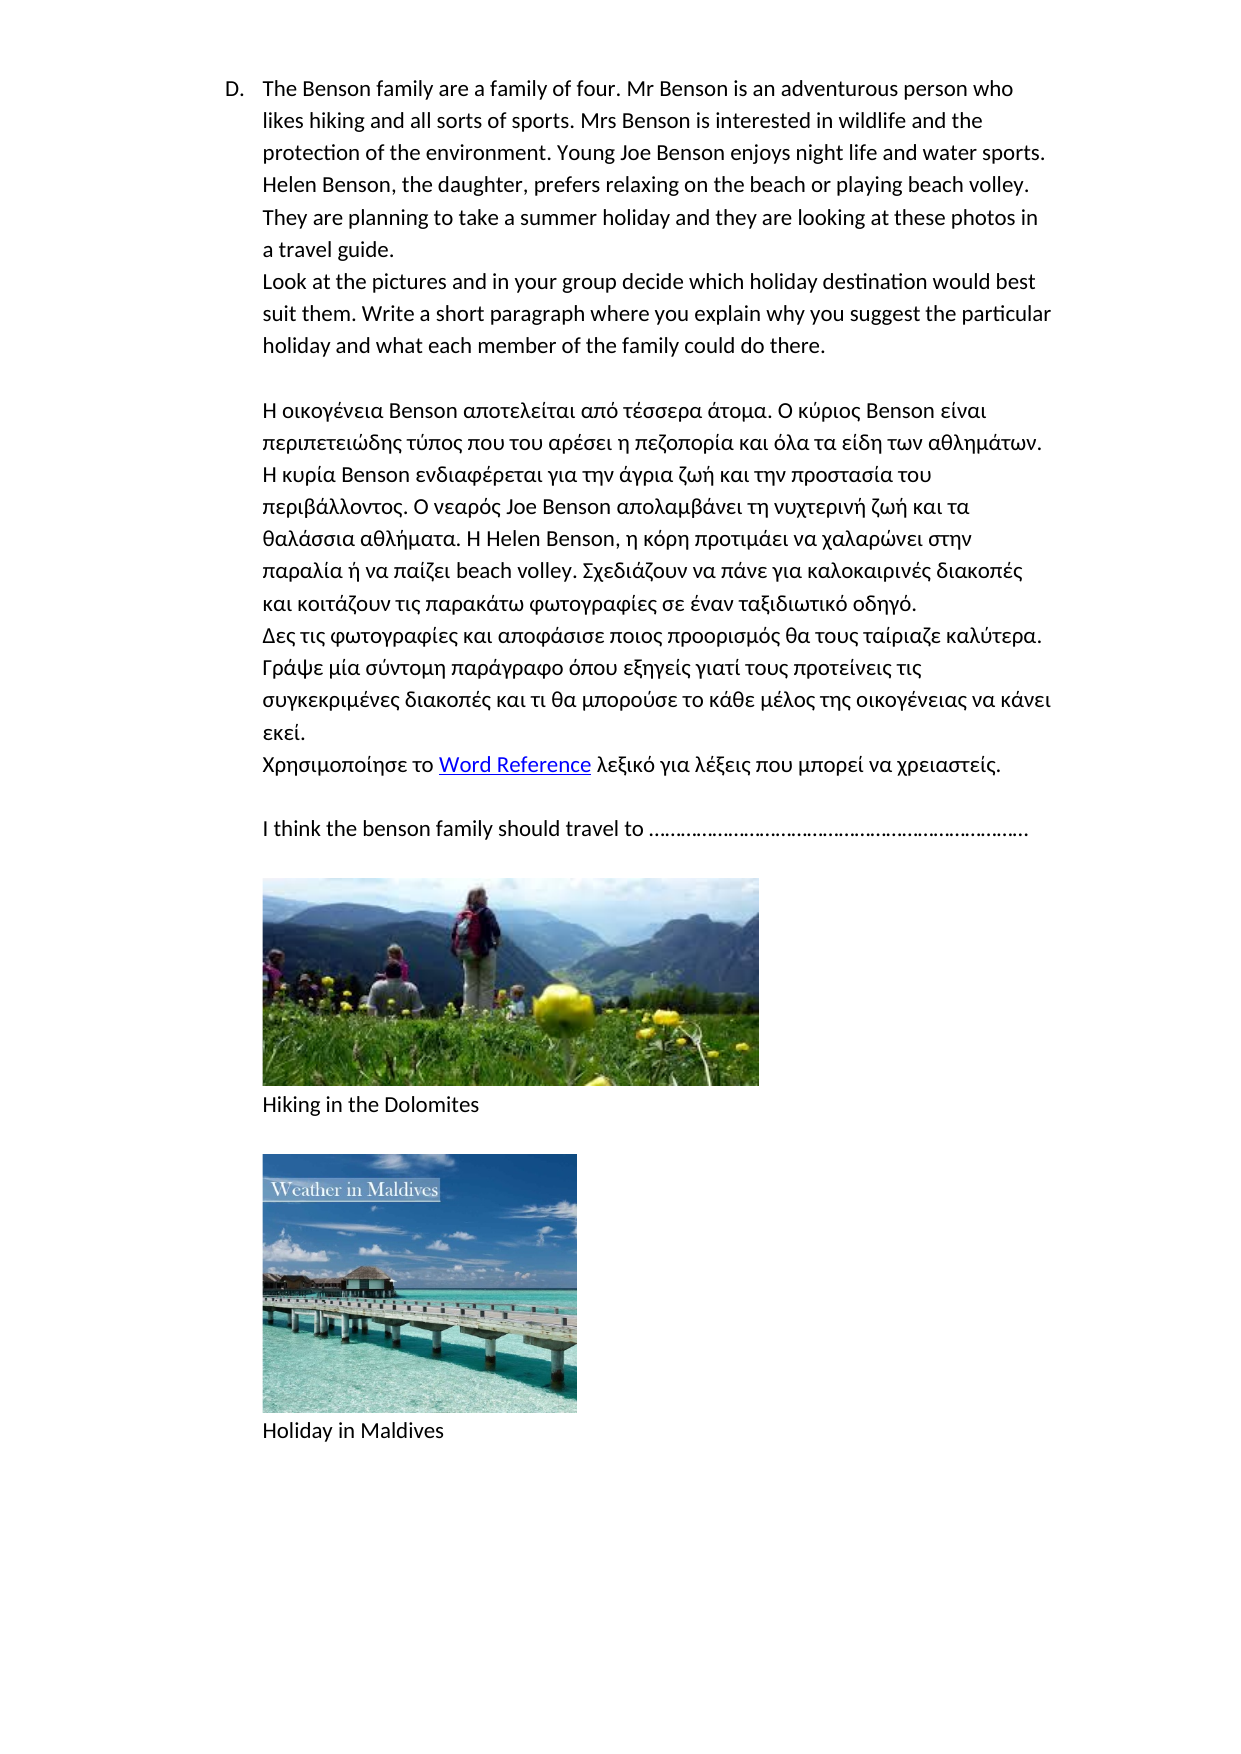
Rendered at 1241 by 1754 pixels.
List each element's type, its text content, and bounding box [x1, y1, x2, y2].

list Χρησιμοποίησε το Word Reference λεξικό για λέξεις που μπορεί να χρειαστείς. [262, 750, 1053, 778]
list Hiking in the Dolomites [262, 1090, 1053, 1118]
list Δες τις φωτογραφίες και αποφάσισε ποιος προορισμός θα τους ταίριαζε καλύτερα. Γράψε μία σύντομη παράγραφο όπου εξηγείς γιατί τους προτείνεις τις συγκεκριμένες διακοπές και τι θα μπορούσε το κάθε μέλος της οικογένειας να κάνει εκεί. [262, 621, 1053, 746]
list Η οικογένεια Benson αποτελείται από τέσσερα άτομα. Ο κύριος Benson είναι περιπετειώδης τύπος που του αρέσει η πεζοπορία και όλα τα είδη των αθλημάτων. Η κυρία Benson ενδιαφέρεται για την άγρια ζωή και την προστασία του περιβάλλοντος. Ο νεαρός Joe Benson απολαμβάνει τη νυχτερινή ζωή και τα θαλάσσια αθλήματα. Η Helen Benson, η κόρη προτιμάει να χαλαρώνει στην παραλία ή να παίζει beach volley. Σχεδιάζουν να πάνε για καλοκαιρινές διακοπές και κοιτάζουν τις παρακάτω φωτογραφίες σε έναν ταξιδιωτικό οδηγό. [262, 396, 1053, 617]
picture [262, 878, 759, 1086]
list Look at the pictures and in your group decide which holiday destination would best suit them. Write a short paragraph where you explain why you suggest the particular holiday and what each member of the family could do there. [262, 267, 1053, 359]
list They are planning to take a summer holiday and they are looking at these photos in a travel guide. [262, 203, 1053, 263]
list Holiday in Maldives [262, 1417, 1053, 1445]
list I think the benson family should travel to ……………………………………………………………… [262, 814, 1053, 842]
list The Benson family are a family of four. Mr Benson is an adventurous person who likes hiking and all sorts of sports. Mrs Benson is interested in wildlife and the protection of the environment. Young Joe Benson enjoys night life and water sports. Helen Benson, the daughter, prefers relaxing on the beach or playing beach volley. [225, 74, 1053, 198]
picture [262, 1154, 577, 1413]
